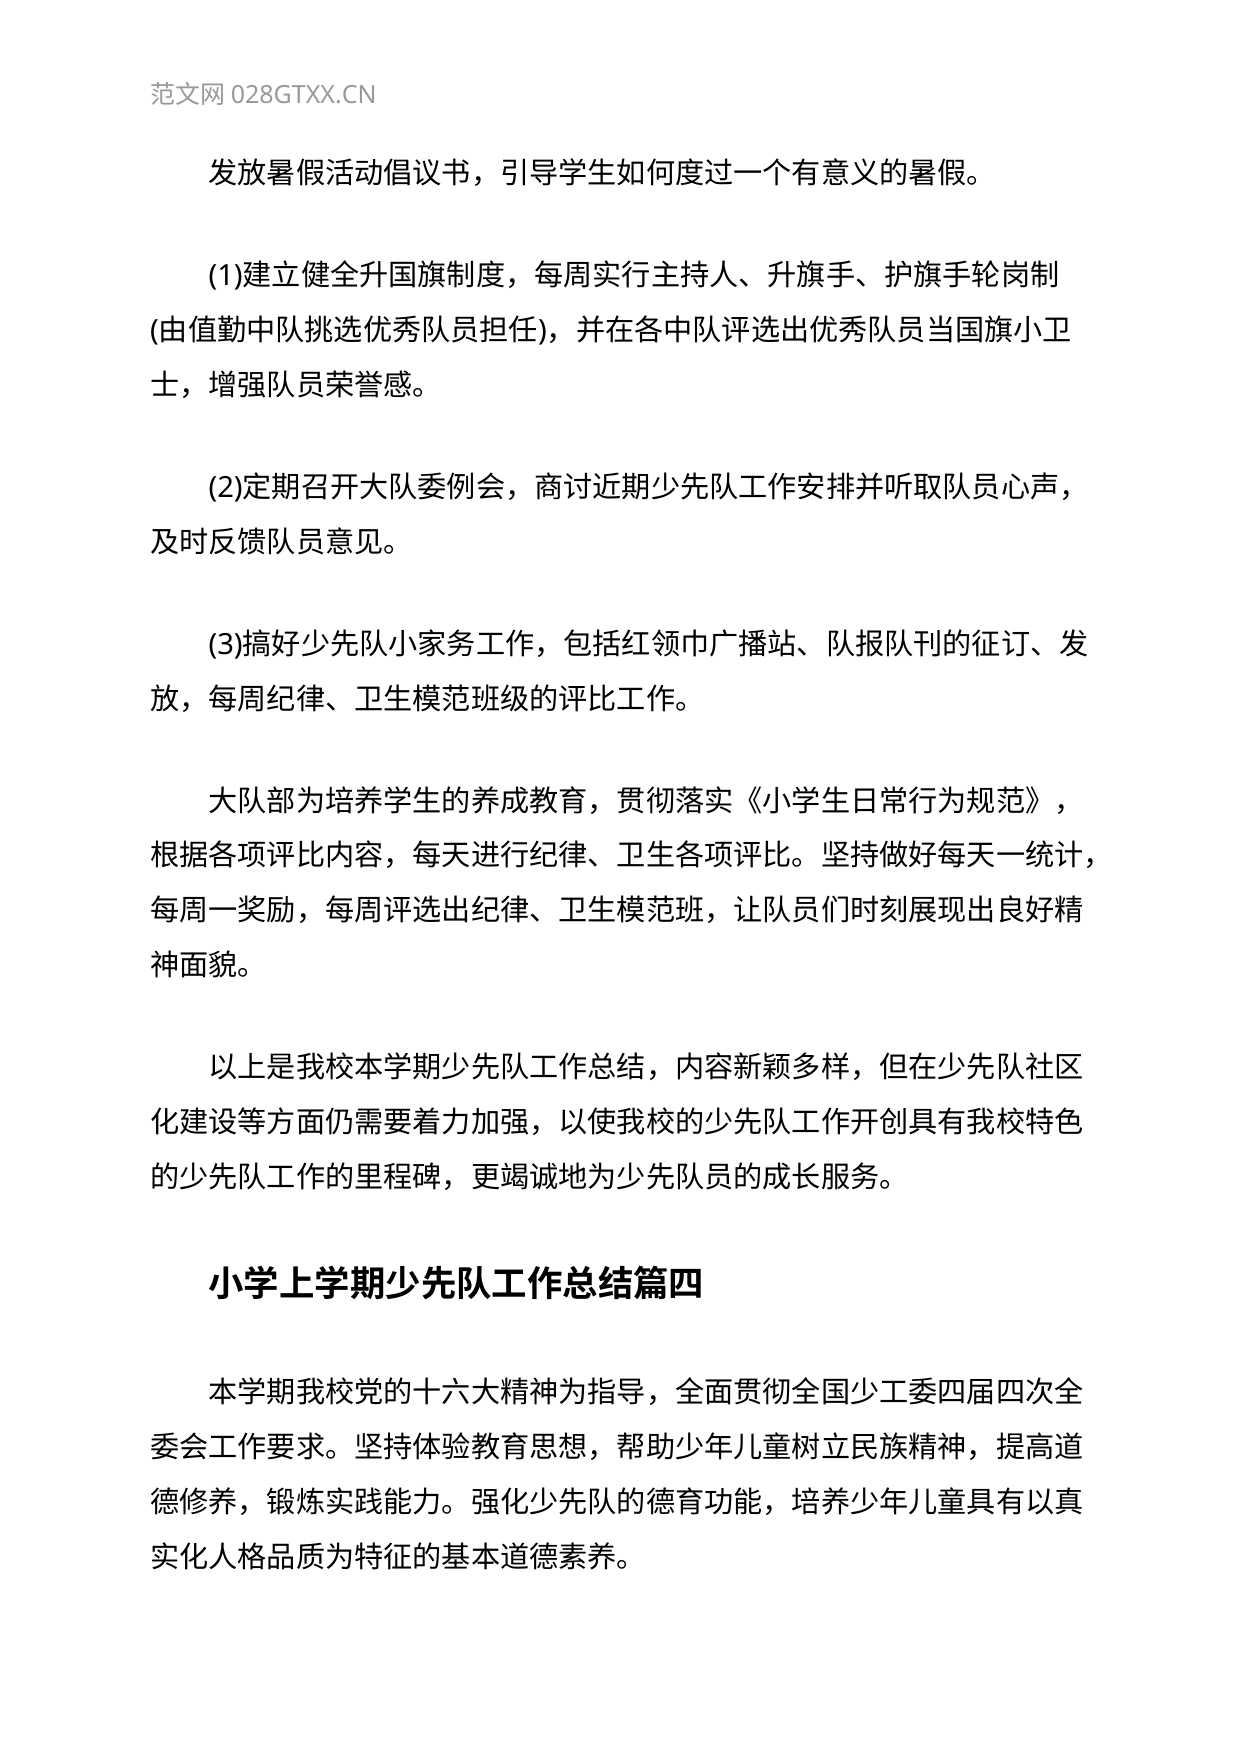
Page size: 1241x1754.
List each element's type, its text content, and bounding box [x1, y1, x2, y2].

text 本学期我校党的十六大精神为指导，全面贯彻全国少工委四届四次全委会工作要求。坚持体验教育思想，帮助少年儿童树立民族精神，提高道德修养，锻炼实践能力。强化少先队的德育功能，培养少年儿童具有以真实化人格品质为特征的基本道德素养。 [150, 1368, 1090, 1576]
text (2)定期召开大队委例会，商讨近期少先队工作安排并听取队员心声，及时反馈队员意见。 [150, 463, 1090, 561]
text (3)搞好少先队小家务工作，包括红领巾广播站、队报队刊的征订、发放，每周纪律、卫生模范班级的评比工作。 [150, 620, 1090, 718]
text 发放暑假活动倡议书，引导学生如何度过一个有意义的暑假。 [150, 150, 1090, 192]
text 以上是我校本学期少先队工作总结，内容新颖多样，但在少先队社区化建设等方面仍需要着力加强，以使我校的少先队工作开创具有我校特色的少先队工作的里程碑，更竭诚地为少先队员的成长服务。 [150, 1043, 1090, 1196]
text 小学上学期少先队工作总结篇四 [150, 1255, 1090, 1306]
text (1)建立健全升国旗制度，每周实行主持人、升旗手、护旗手轮岗制(由值勤中队挑选优秀队员担任)，并在各中队评选出优秀队员当国旗小卫士，增强队员荣誉感。 [150, 252, 1090, 404]
text 大队部为培养学生的养成教育，贯彻落实《小学生日常行为规范》，根据各项评比内容，每天进行纪律、卫生各项评比。坚持做好每天一统计，每周一奖励，每周评选出纪律、卫生模范班，让队员们时刻展现出良好精神面貌。 [150, 777, 1090, 984]
